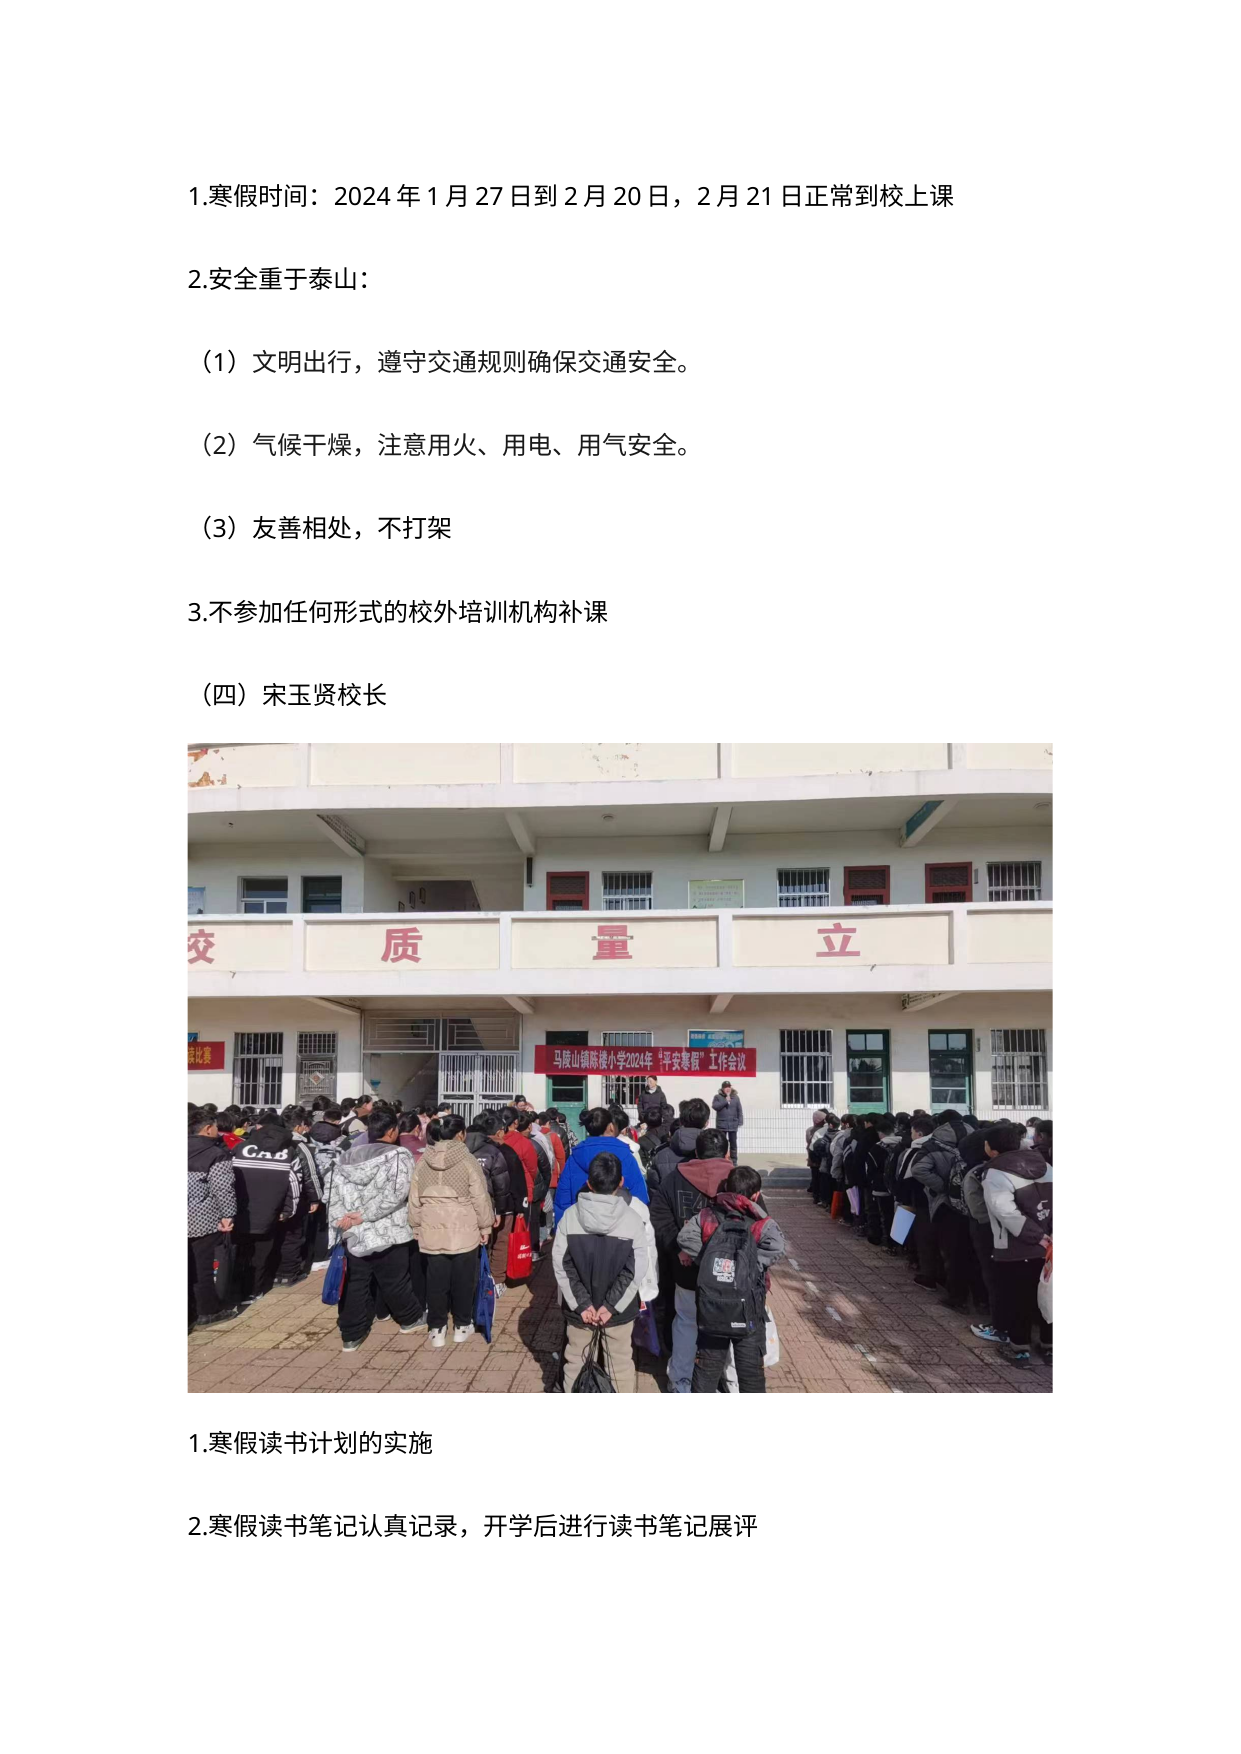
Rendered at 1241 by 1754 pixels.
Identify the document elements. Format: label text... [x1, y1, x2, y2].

text （四）宋玉贤校长 [187, 661, 1053, 726]
text （2）气候干燥，注意用火、用电、用气安全。 [187, 411, 1053, 476]
text 2.安全重于泰山： [187, 245, 1053, 310]
text 1.寒假读书计划的实施 [187, 1409, 1053, 1474]
picture [187, 743, 1053, 1393]
text 1.寒假时间：2024年1月27日到2月20日，2月21日正常到校上课 [187, 162, 1053, 227]
text （1）文明出行，遵守交通规则确保交通安全。 [187, 328, 1053, 393]
text 2.寒假读书笔记认真记录，开学后进行读书笔记展评 [187, 1492, 1053, 1557]
text 3.不参加任何形式的校外培训机构补课 [187, 578, 1053, 643]
text （3）友善相处，不打架 [187, 494, 1053, 559]
